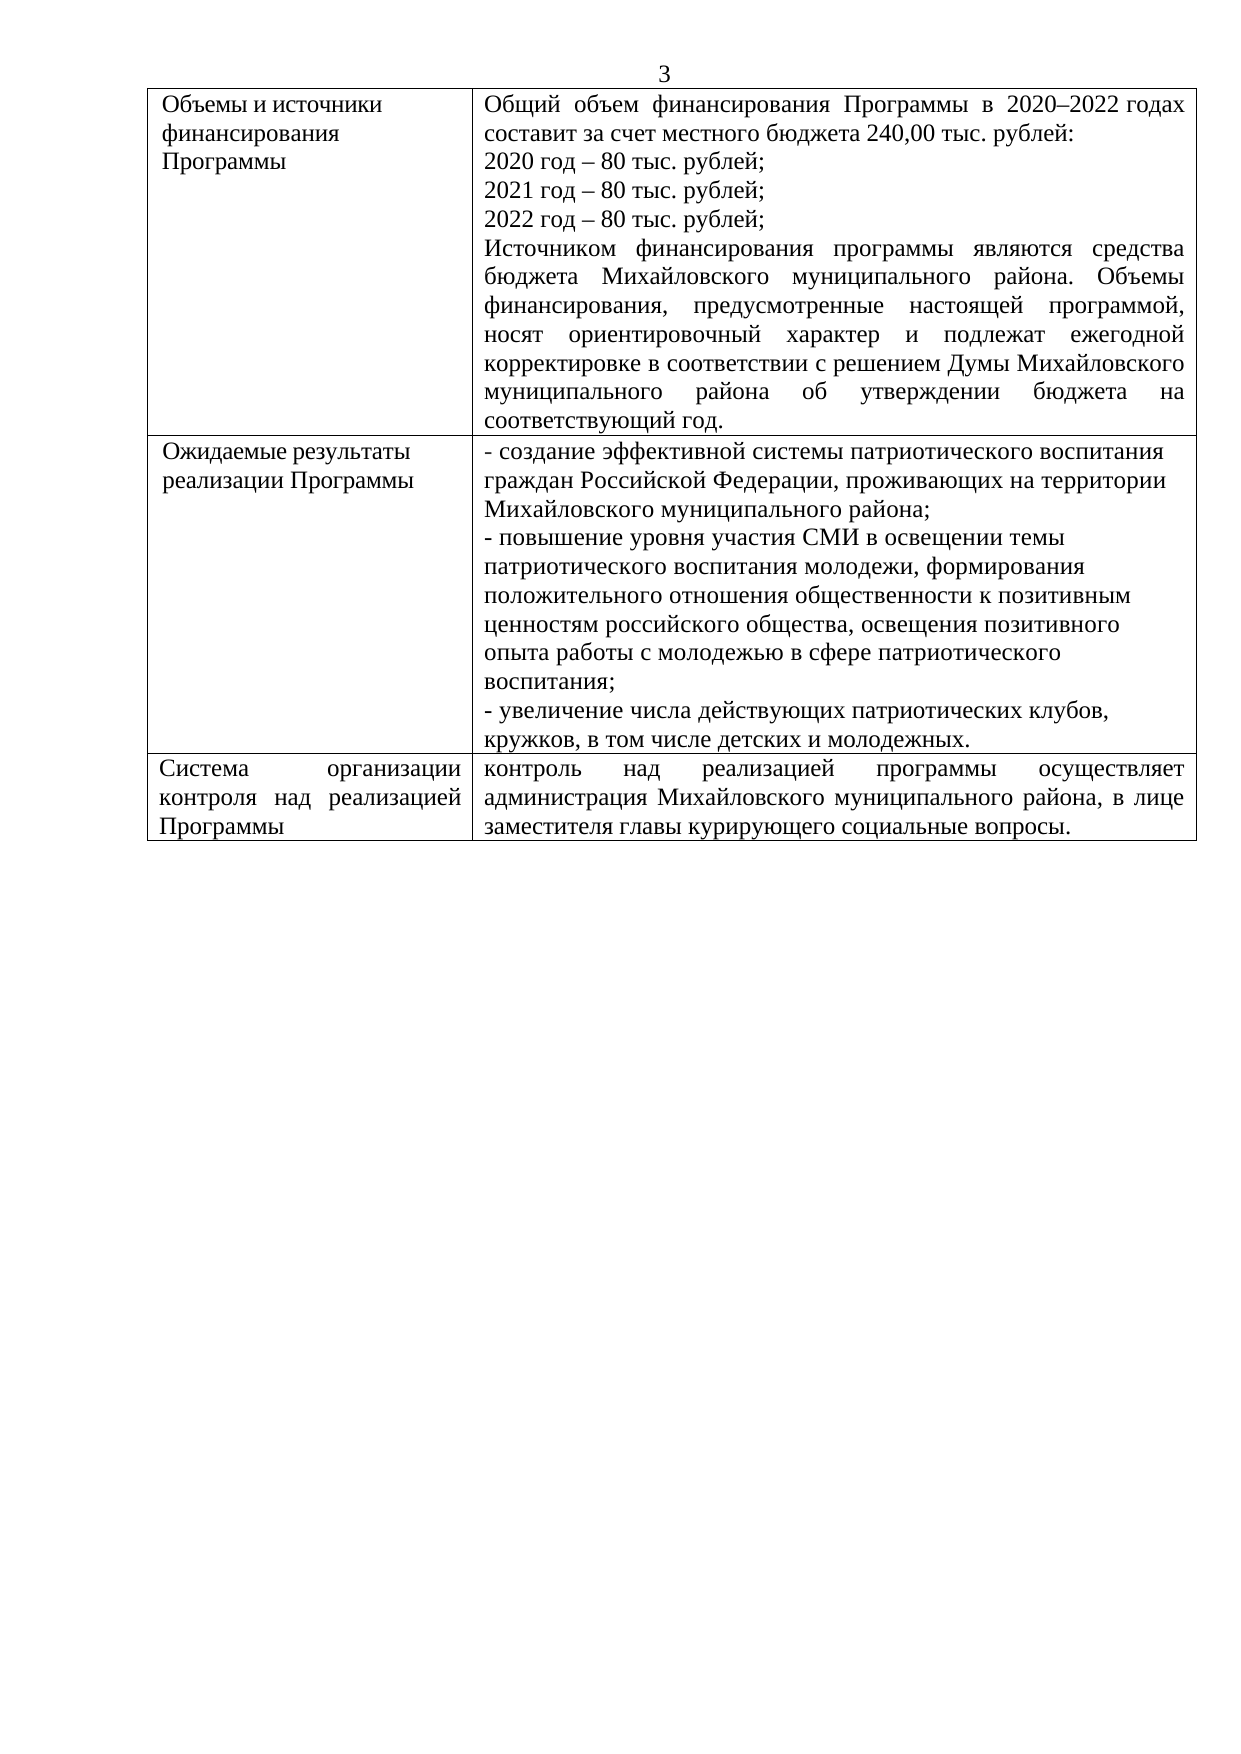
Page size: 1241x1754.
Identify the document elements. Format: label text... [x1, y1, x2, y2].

table_cell Ожидаемые результаты реализации Программы [148, 436, 472, 752]
table_cell Система организации контроля над реализацией Программы [148, 754, 472, 840]
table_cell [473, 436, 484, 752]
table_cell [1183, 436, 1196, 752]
table_cell Объемы и источники финансирования Программы [148, 89, 472, 435]
table_cell контроль над реализацией программы осуществляет администрация Михайловского муниципального района, в лице заместителя главы курирующего социальные вопросы. [473, 754, 1196, 840]
table_cell Общий объем финансирования Программы в 2020–2022 годах составит за счет местного бюджета 240,00 тыс. рублей: 2020 год – 80 тыс. рублей; 2021 год – 80 тыс. рублей; 2022 год – 80 тыс. рублей; Источником финансирования программы являются средства бюджета Михайловского муниципального района. Объемы финансирования, предусмотренные настоящей программой, носят ориентировочный характер и подлежат ежегодной корректировке в соответствии с решением Думы Михайловского муниципального района об утверждении бюджета на соответствующий год. [473, 89, 1196, 435]
